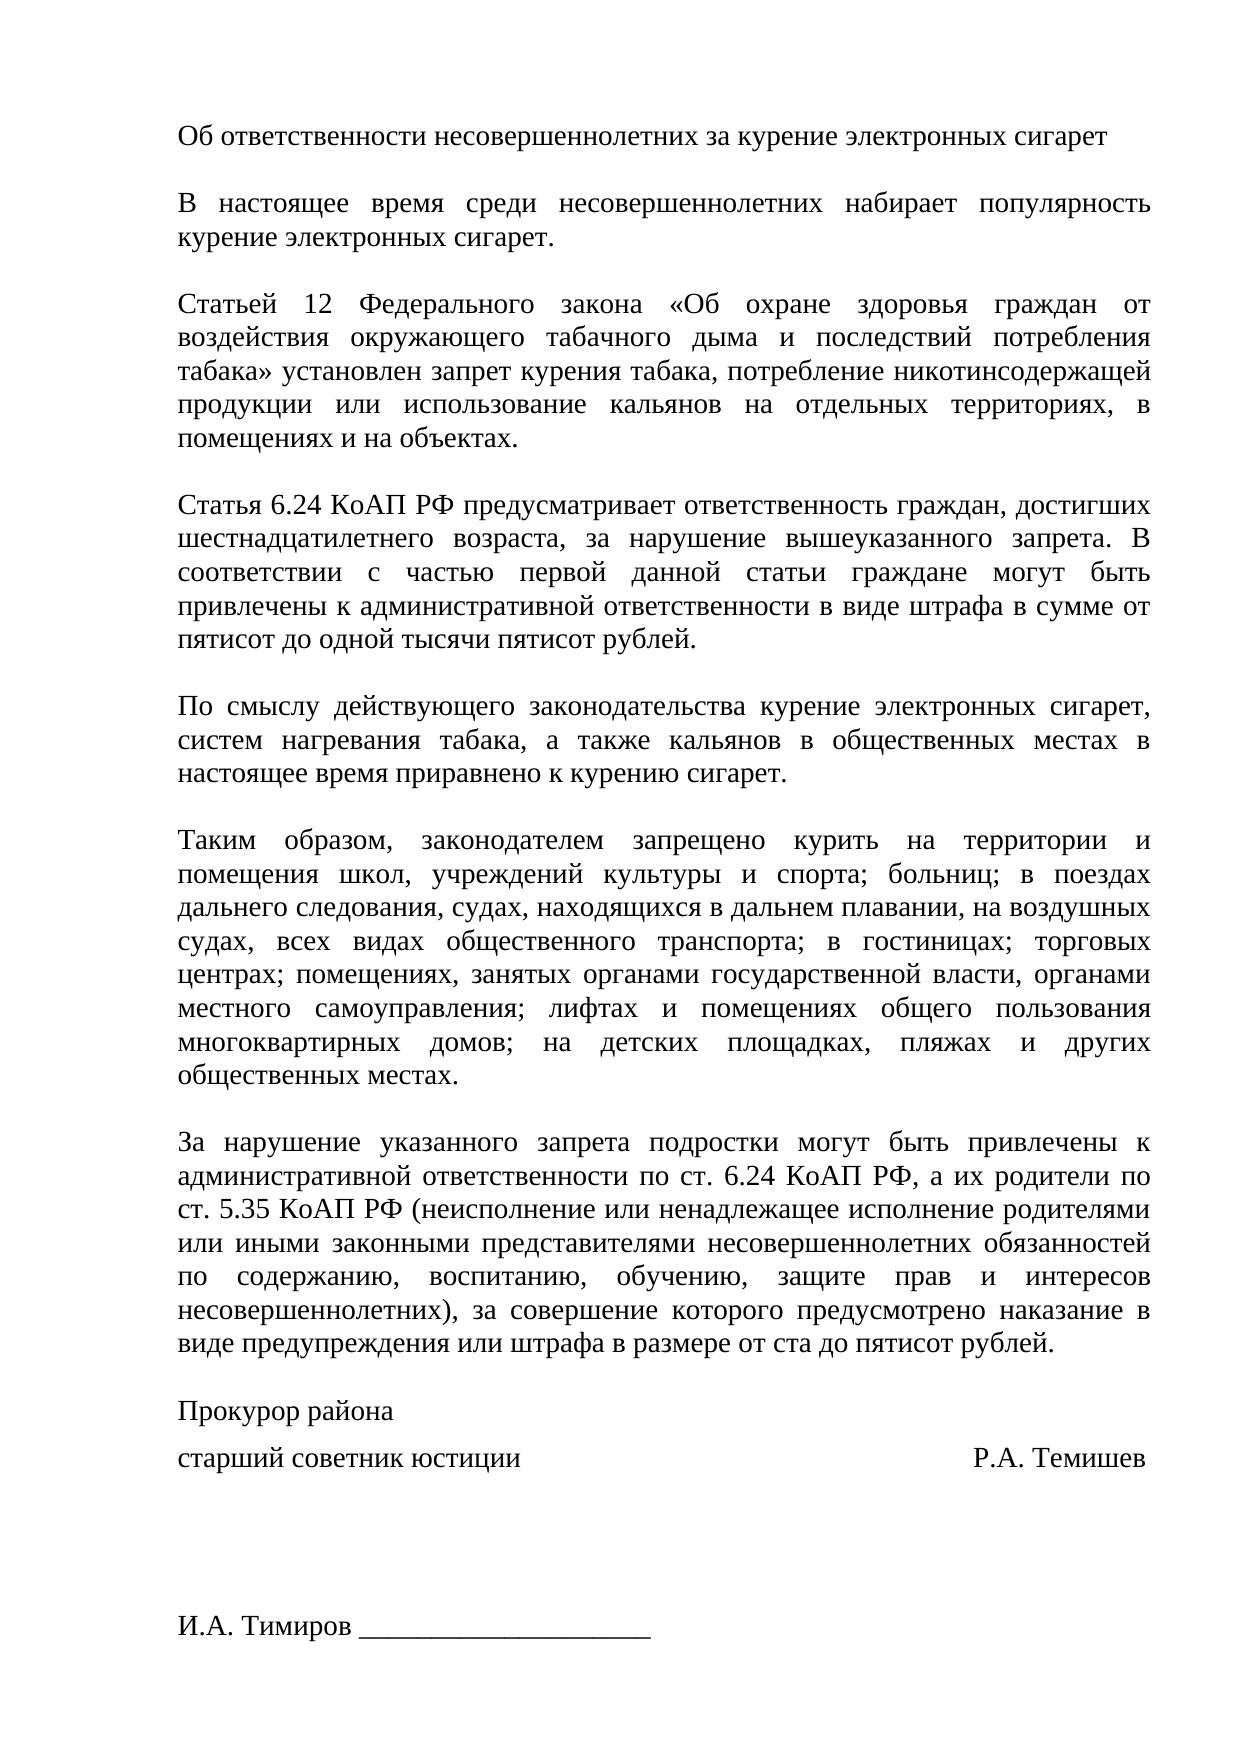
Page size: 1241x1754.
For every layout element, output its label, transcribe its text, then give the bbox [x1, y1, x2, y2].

text Об ответственности несовершеннолетних за курение электронных сигарет [177, 118, 1152, 152]
text И.А. Тимиров ____________________ [177, 1608, 1152, 1642]
text По смыслу действующего законодательства курение электронных сигарет, систем нагревания табака, а также кальянов в общественных местах в настоящее время приравнено к курению сигарет. [177, 688, 1152, 789]
text Таким образом, законодателем запрещено курить на территории и помещения школ, учреждений культуры и спорта; больниц; в поездах дальнего следования, судах, находящихся в дальнем плавании, на воздушных судах, всех видах общественного транспорта; в гостиницах; торговых центрах; помещениях, занятых органами государственной власти, органами местного самоуправления; лифтах и помещениях общего пользования многоквартирных домов; на детских площадках, пляжах и других общественных местах. [177, 822, 1152, 1091]
text старший советник юстиции Р.А. Темишев [177, 1441, 1152, 1474]
text Статьей 12 Федерального закона «Об охране здоровья граждан от воздействия окружающего табачного дыма и последствий потребления табака» установлен запрет курения табака, потребление никотинсодержащей продукции или использование кальянов на отдельных территориях, в помещениях и на объектах. [177, 286, 1152, 453]
text За нарушение указанного запрета подростки могут быть привлечены к административной ответственности по ст. 6.24 КоАП РФ, а их родители по ст. 5.35 КоАП РФ (неисполнение или ненадлежащее исполнение родителями или иными законными представителями несовершеннолетних обязанностей по содержанию, воспитанию, обучению, защите прав и интересов несовершеннолетних), за совершение которого предусмотрено наказание в виде предупреждения или штрафа в размере от ста до пятисот рублей. [177, 1124, 1152, 1359]
text В настоящее время среди несовершеннолетних набирает популярность курение электронных сигарет. [177, 185, 1152, 252]
text Прокурор района [177, 1393, 1152, 1426]
text Статья 6.24 КоАП РФ предусматривает ответственность граждан, достигших шестнадцатилетнего возраста, за нарушение вышеуказанного запрета. В соответствии с частью первой данной статьи граждане могут быть привлечены к административной ответственности в виде штрафа в сумме от пятисот до одной тысячи пятисот рублей. [177, 487, 1152, 655]
